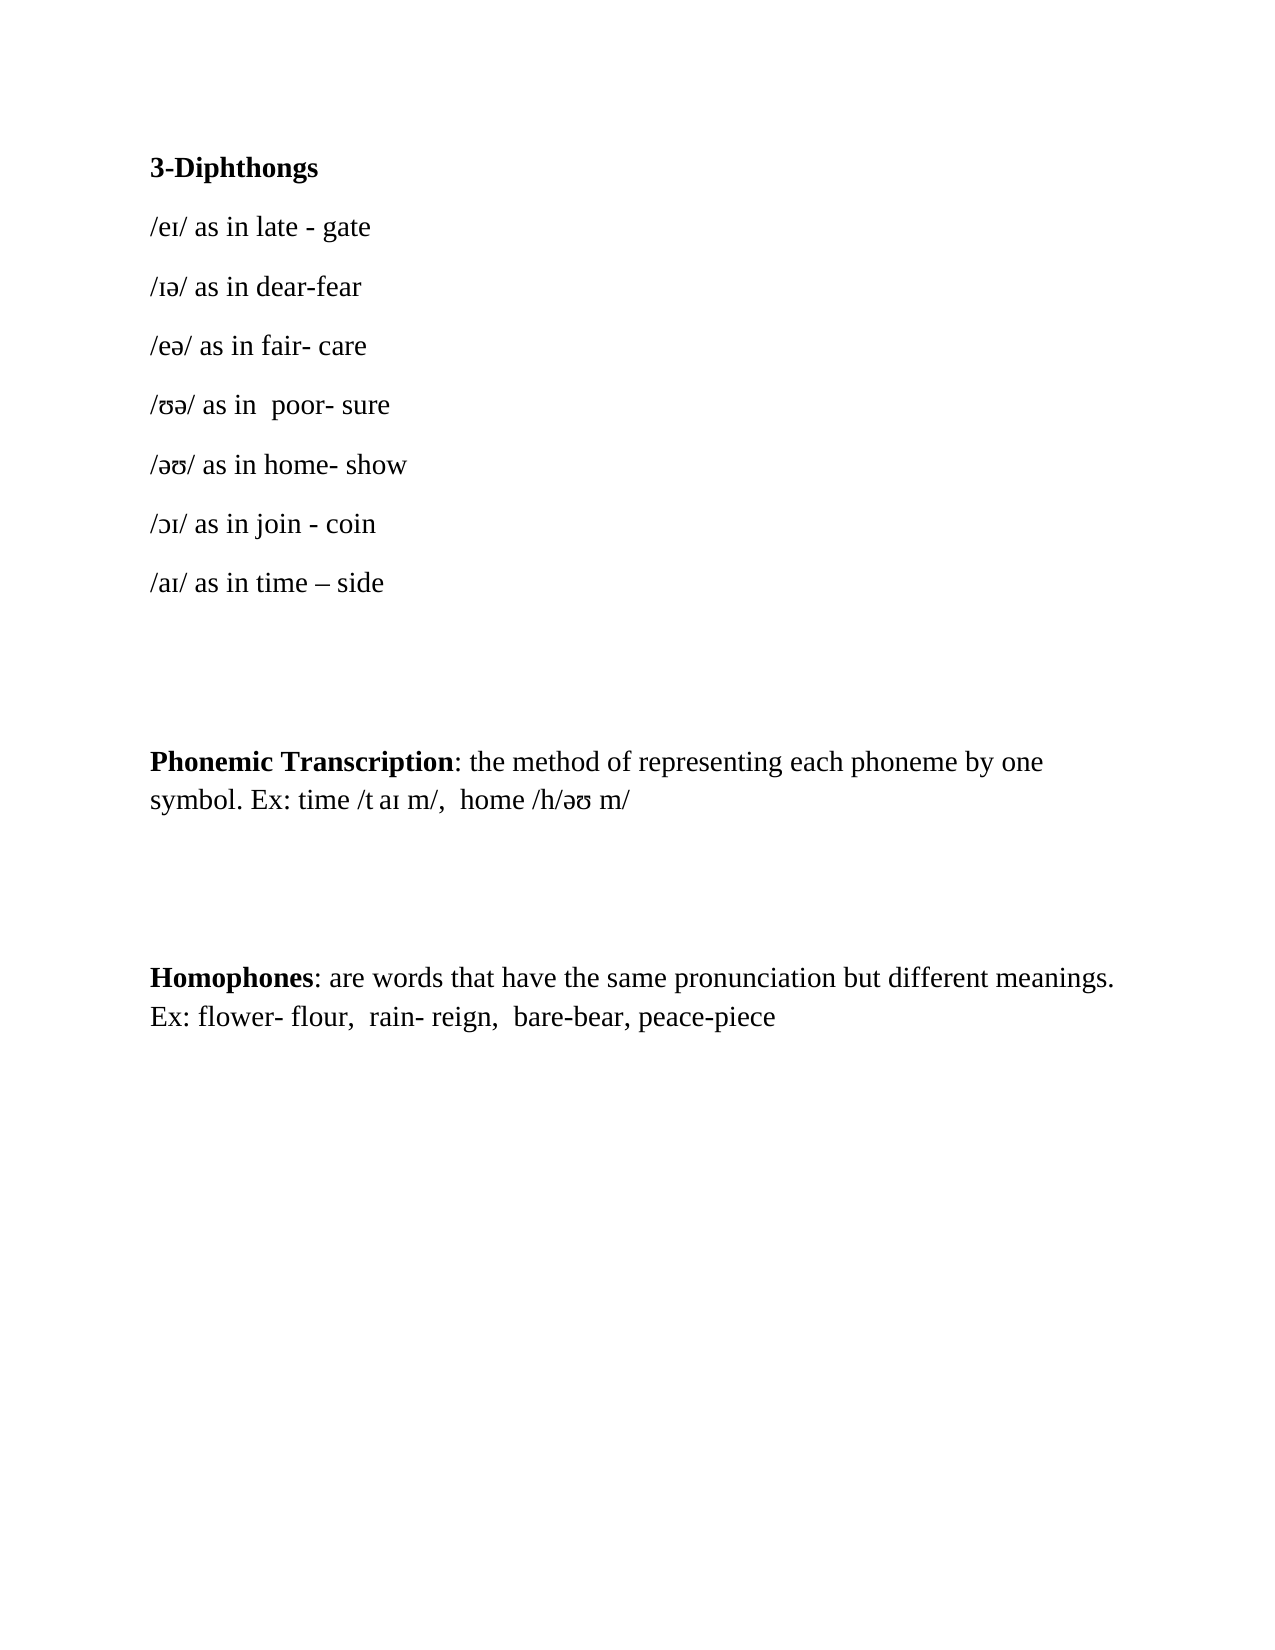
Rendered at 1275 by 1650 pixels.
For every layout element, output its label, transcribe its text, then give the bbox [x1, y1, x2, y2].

text /eə/ as in fair- care [150, 328, 1125, 362]
text Homophones: are words that have the same pronunciation but different meanings. Ex: flower- flour, rain- reign, bare-bear, peace-piece [150, 960, 1125, 1032]
text /eɪ/ as in late - gate [150, 209, 1125, 243]
text /ɔɪ/ as in join - coin [150, 506, 1125, 540]
text Phonemic Transcription: the method of representing each phoneme by one symbol. Ex: time /t aɪ m/, home /h/əʊ m/ [150, 744, 1125, 816]
text /ʊə/ as in poor- sure [150, 387, 1125, 421]
text 3-Diphthongs [150, 150, 1125, 183]
text /əʊ/ as in home- show [150, 447, 1125, 480]
text /ɪə/ as in dear-fear [150, 269, 1125, 302]
text /aɪ/ as in time – side [150, 566, 1125, 599]
